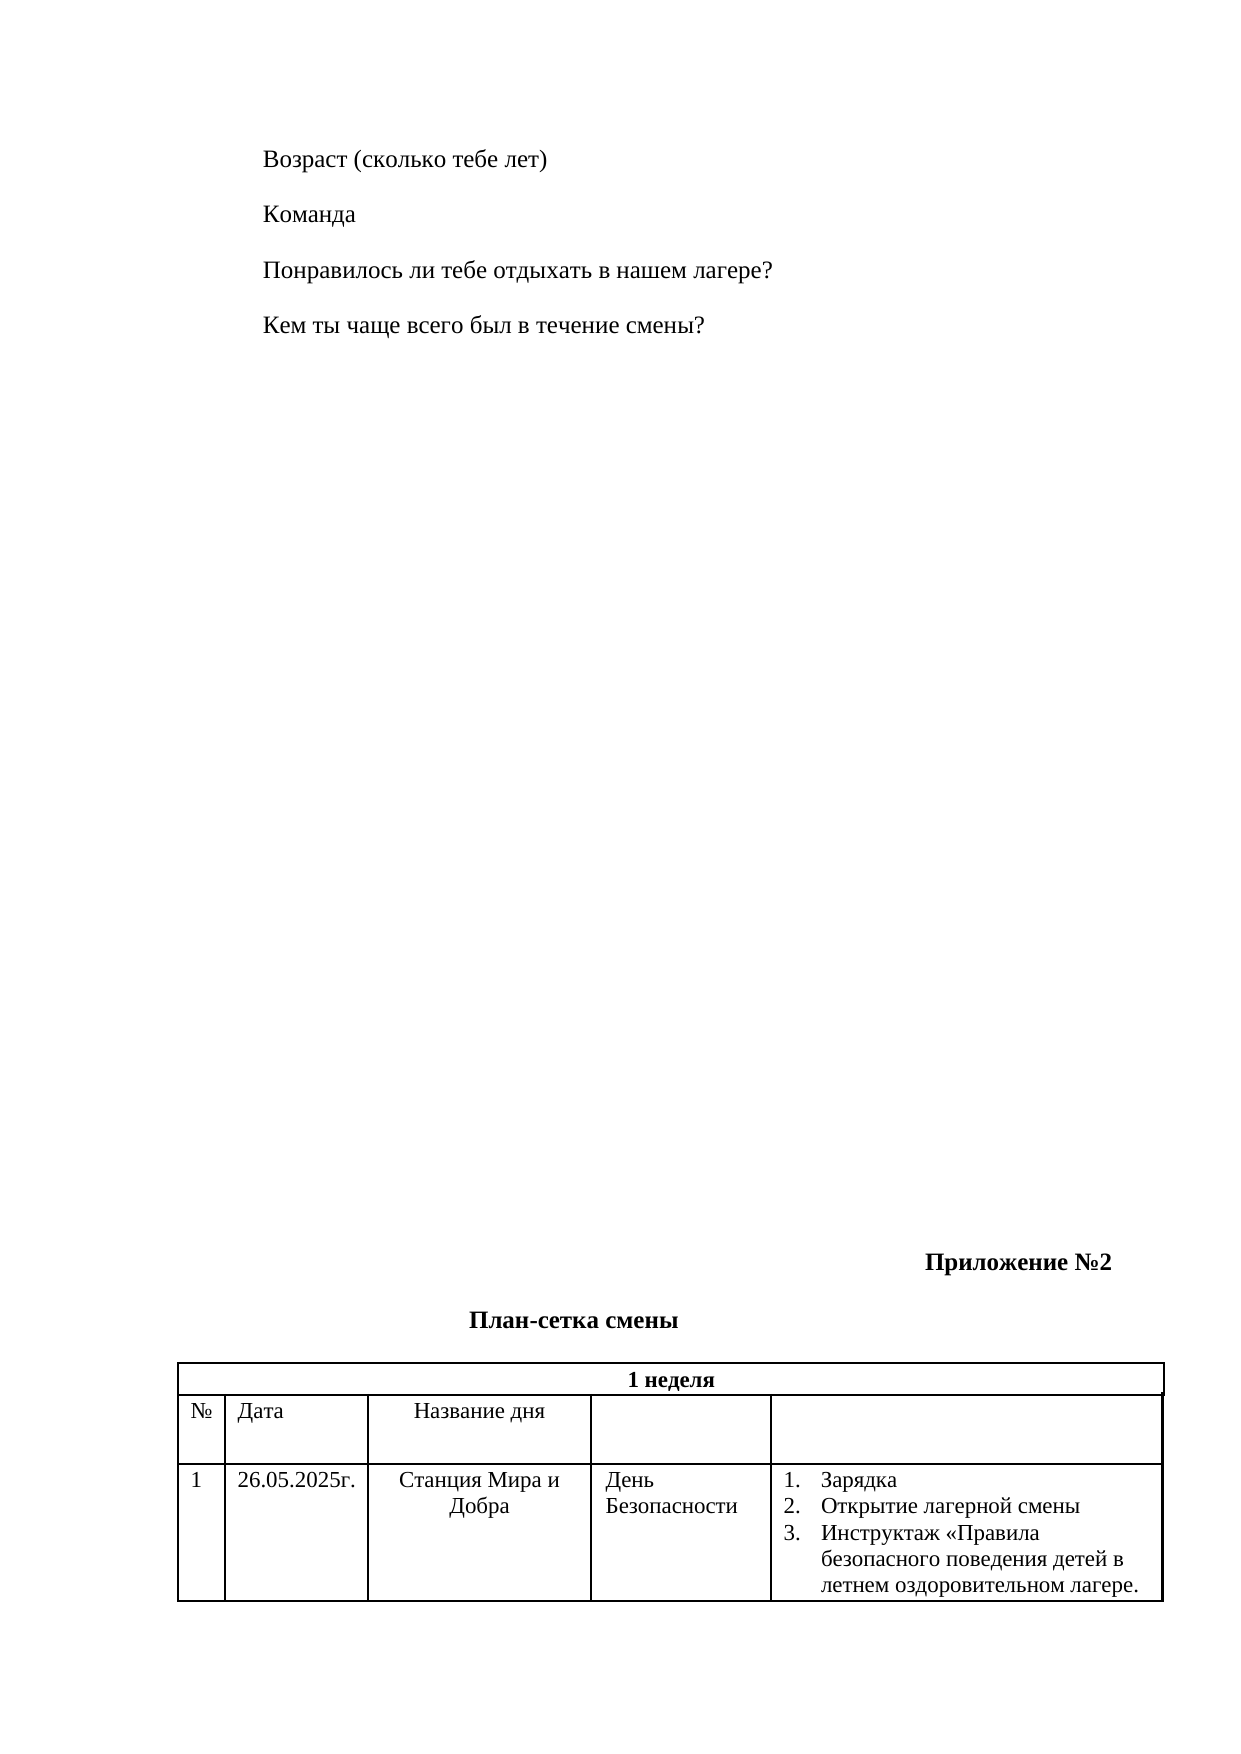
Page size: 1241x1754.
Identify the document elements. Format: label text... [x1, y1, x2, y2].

text Возраст (сколько тебе лет) [263, 144, 1152, 173]
text Команда [263, 199, 1152, 228]
table_cell День Безопасности [592, 1465, 770, 1599]
table_cell 26.05.2025г. [226, 1465, 367, 1599]
table_cell [772, 1396, 1161, 1462]
text Понравилось ли тебе отдыхать в нашем лагере? [263, 255, 1152, 283]
text План-сетка смены [469, 1305, 1152, 1333]
table_header 1 неделя [179, 1364, 1163, 1394]
text Кем ты чаще всего был в течение смены? [263, 310, 1152, 338]
table_cell 1 [179, 1465, 224, 1599]
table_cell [369, 1465, 590, 1599]
text Приложение №2 [469, 1247, 1152, 1276]
table_cell [592, 1396, 770, 1462]
table_cell № [179, 1396, 224, 1462]
table_cell Название дня [369, 1396, 590, 1462]
table_cell Дата [226, 1396, 367, 1462]
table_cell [772, 1465, 1161, 1599]
